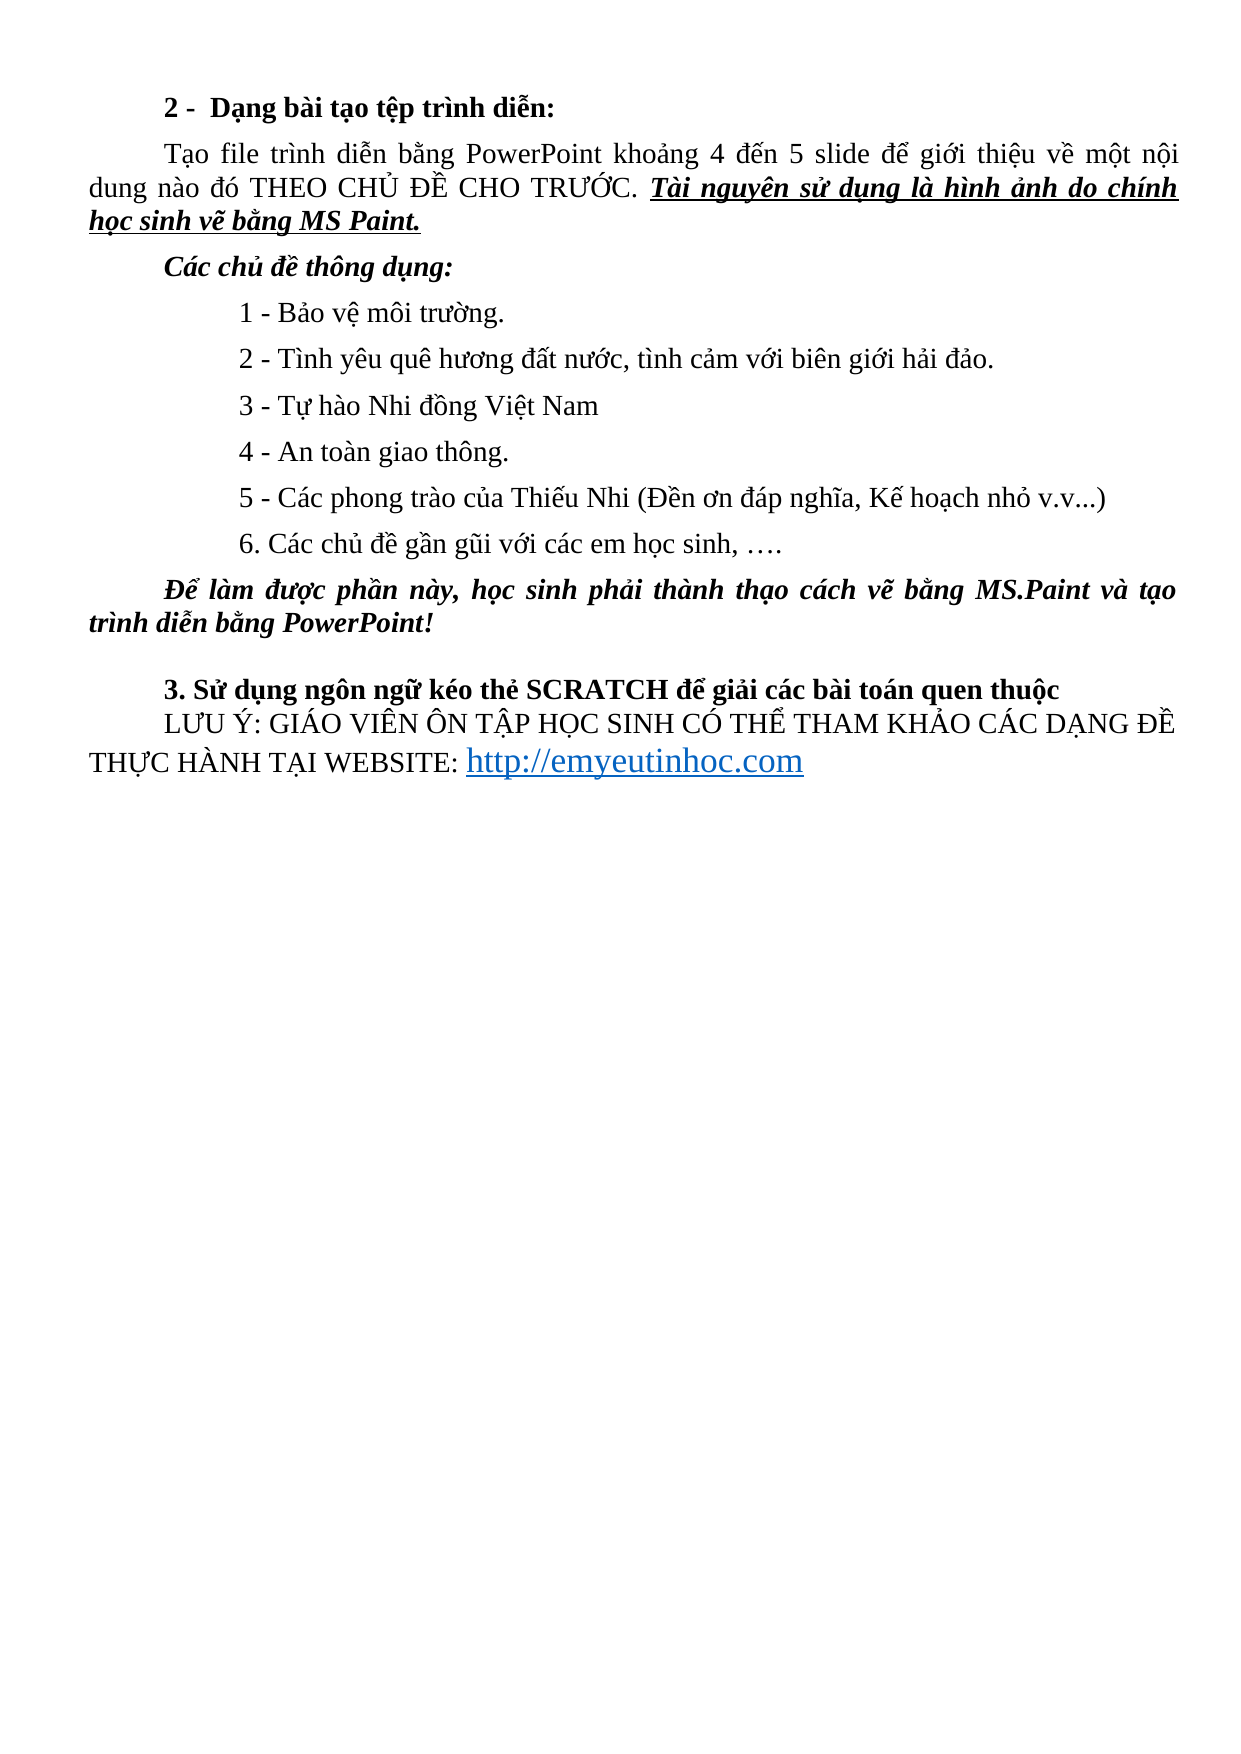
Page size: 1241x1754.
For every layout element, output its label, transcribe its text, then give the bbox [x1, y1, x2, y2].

text 5 - Các phong trào của Thiếu Nhi (Đền ơn đáp nghĩa, Kế hoạch nhỏ v.v...) [164, 480, 1181, 513]
text 2 - Tình yêu quê hương đất nước, tình cảm với biên giới hải đảo. [164, 342, 1181, 375]
text 3 - Tự hào Nhi đồng Việt Nam [164, 388, 1181, 421]
text Để làm được phần này, học sinh phải thành thạo cách vẽ bằng MS.Paint và tạo trình diễn bằng PowerPoint! [89, 572, 1181, 639]
text 3. Sử dụng ngôn ngữ kéo thẻ SCRATCH để giải các bài toán quen thuộc [89, 672, 1181, 706]
text 6. Các chủ đề gần gũi với các em học sinh, …. [164, 526, 1181, 559]
text LƯU Ý: GIÁO VIÊN ÔN TẬP HỌC SINH CÓ THỂ THAM KHẢO CÁC DẠNG ĐỀ THỰC HÀNH TẠI WEBSITE: http://emyeutinhoc.com [89, 706, 1181, 780]
text 2 - Dạng bài tạo tệp trình diễn: [89, 90, 1181, 124]
text Tạo file trình diễn bằng PowerPoint khoảng 4 đến 5 slide để giới thiệu về một nội dung nào đó THEO CHỦ ĐỀ CHO TRƯỚC. Tài nguyên sử dụng là hình ảnh do chính học sinh vẽ bằng MS Paint. [89, 136, 1181, 237]
text 4 - An toàn giao thông. [164, 434, 1181, 467]
text Các chủ đề thông dụng: [89, 249, 1181, 283]
text 1 - Bảo vệ môi trường. [164, 296, 1181, 329]
